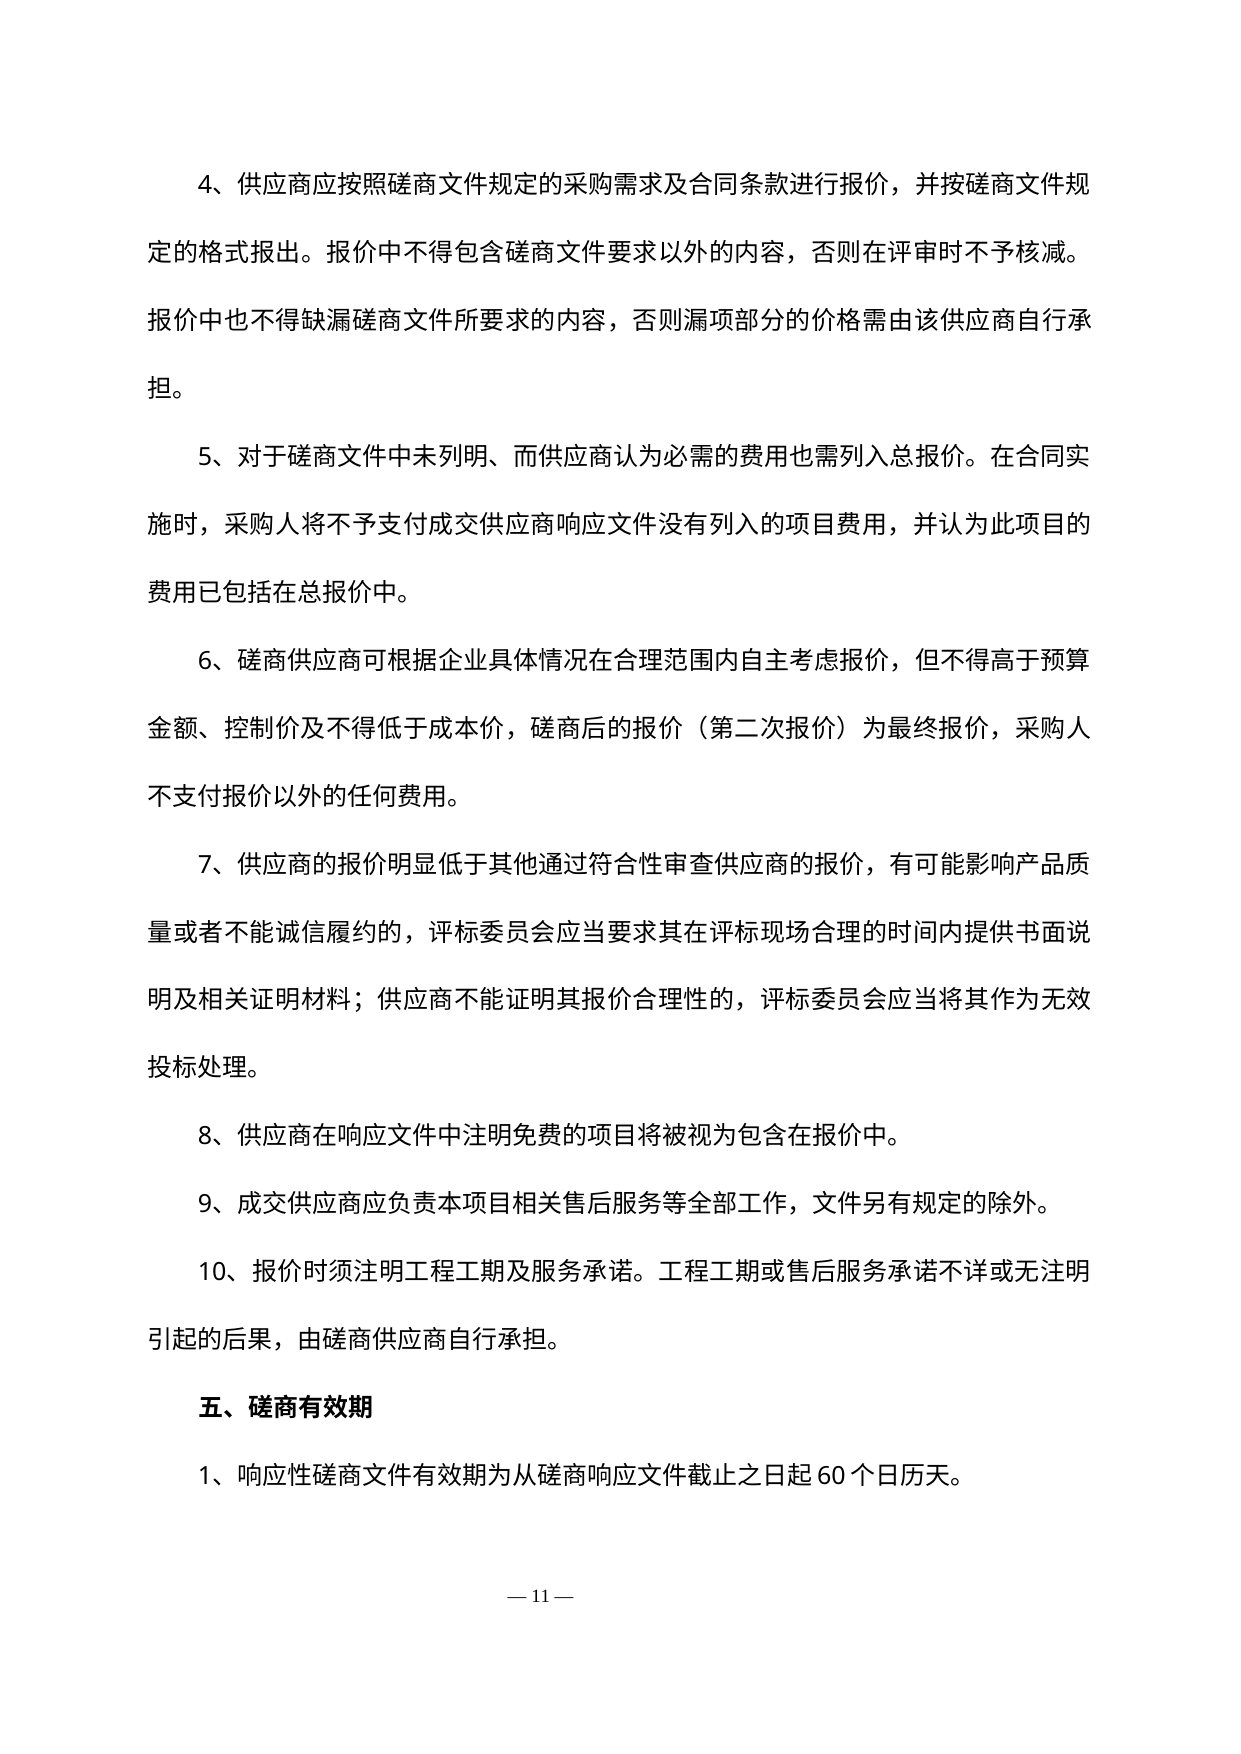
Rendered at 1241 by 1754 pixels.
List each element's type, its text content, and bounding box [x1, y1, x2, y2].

text 五、磋商有效期 [148, 1372, 1093, 1439]
text 4、供应商应按照磋商文件规定的采购需求及合同条款进行报价，并按磋商文件规定的格式报出。报价中不得包含磋商文件要求以外的内容，否则在评审时不予核减。报价中也不得缺漏磋商文件所要求的内容，否则漏项部分的价格需由该供应商自行承担。 [148, 149, 1093, 421]
text 8、供应商在响应文件中注明免费的项目将被视为包含在报价中。 [148, 1100, 1093, 1168]
text 5、对于磋商文件中未列明、而供应商认为必需的费用也需列入总报价。在合同实施时，采购人将不予支付成交供应商响应文件没有列入的项目费用，并认为此项目的费用已包括在总报价中。 [148, 421, 1093, 624]
text 6、磋商供应商可根据企业具体情况在合理范围内自主考虑报价，但不得高于预算金额、控制价及不得低于成本价，磋商后的报价（第二次报价）为最终报价，采购人不支付报价以外的任何费用。 [148, 624, 1093, 828]
text 7、供应商的报价明显低于其他通过符合性审查供应商的报价，有可能影响产品质量或者不能诚信履约的，评标委员会应当要求其在评标现场合理的时间内提供书面说明及相关证明材料；供应商不能证明其报价合理性的，评标委员会应当将其作为无效投标处理。 [148, 828, 1093, 1100]
text 9、成交供应商应负责本项目相关售后服务等全部工作，文件另有规定的除外。 [148, 1168, 1093, 1236]
text 10、报价时须注明工程工期及服务承诺。工程工期或售后服务承诺不详或无注明引起的后果，由磋商供应商自行承担。 [148, 1236, 1093, 1372]
text 1、响应性磋商文件有效期为从磋商响应文件截止之日起60个日历天。 [148, 1439, 1093, 1507]
